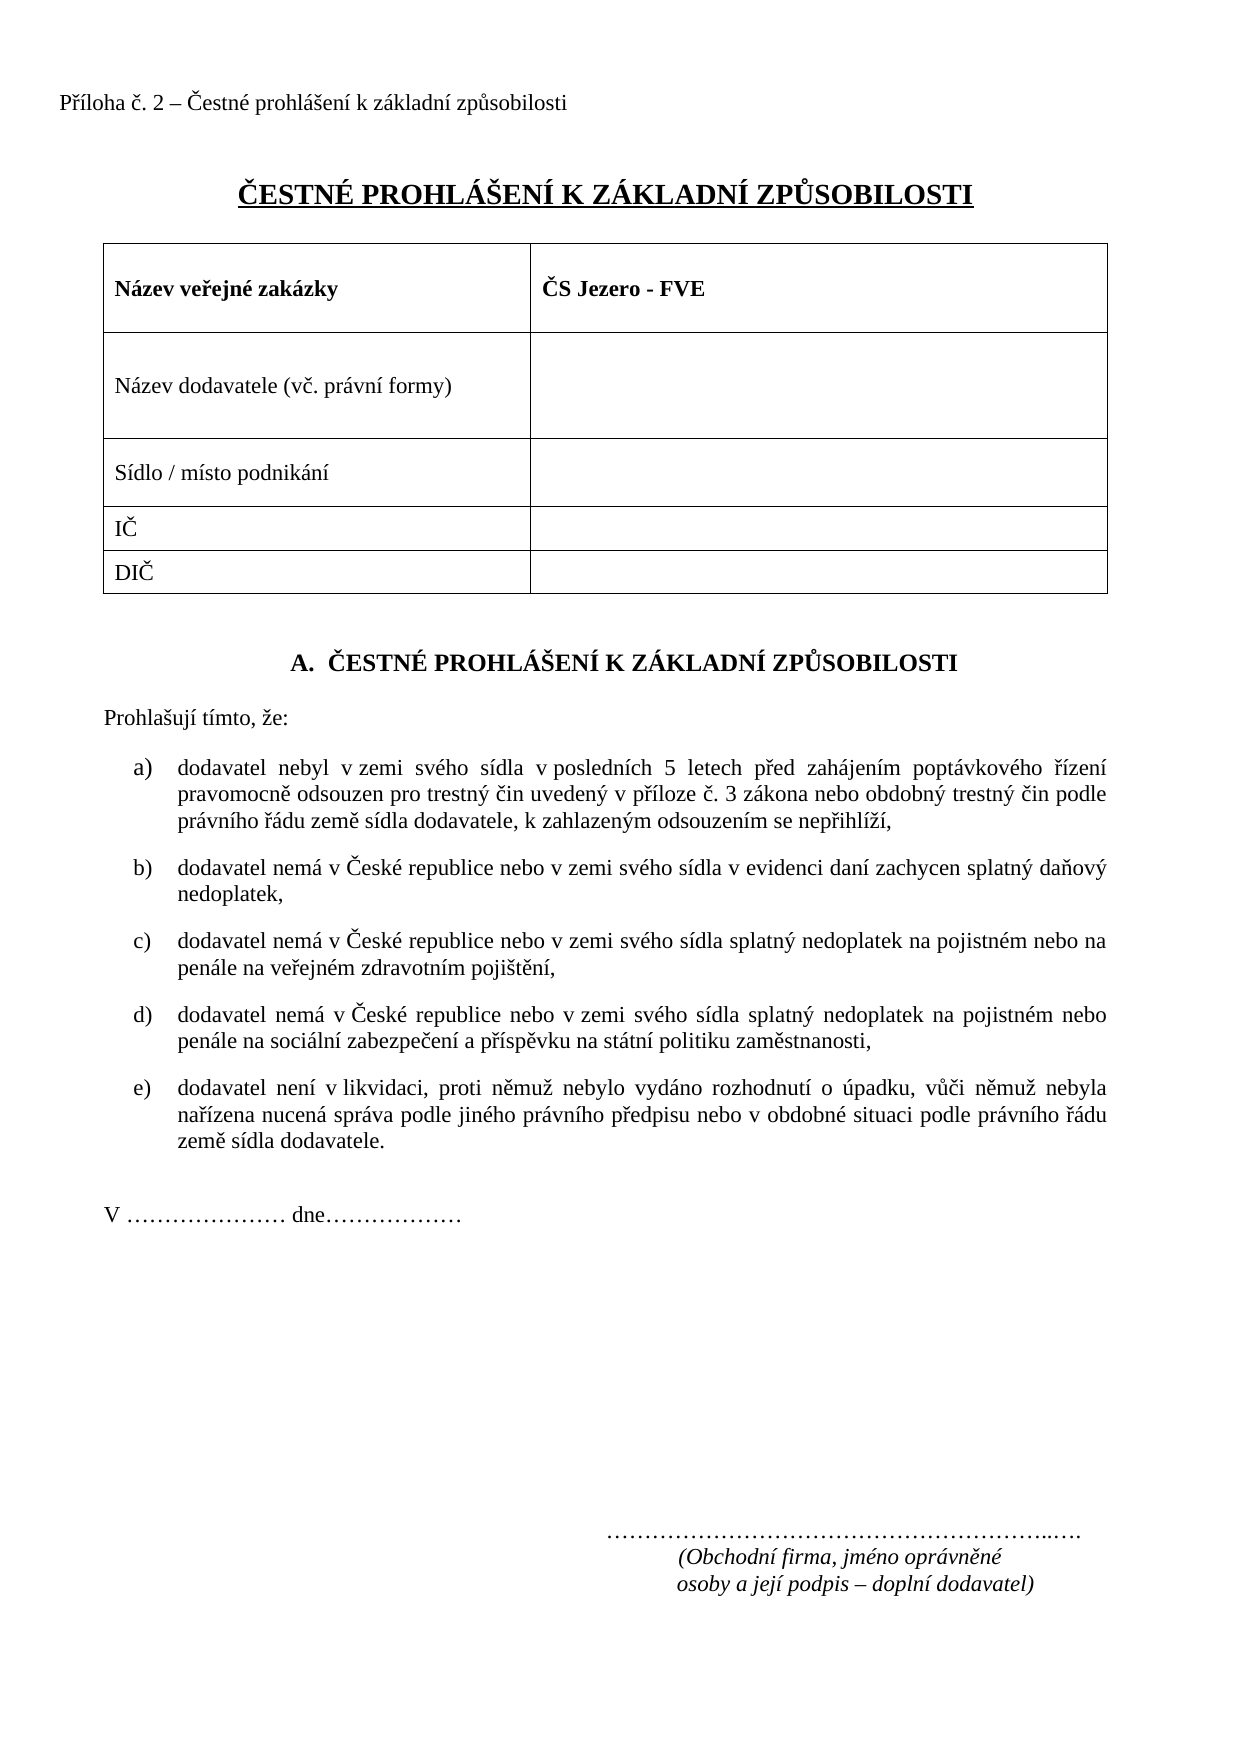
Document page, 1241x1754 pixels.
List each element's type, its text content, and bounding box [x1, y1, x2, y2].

list ČESTNÉ PROHLÁŠENÍ K ZÁKLADNÍ ZPŮSOBILOSTI [141, 648, 1107, 677]
text …………………………………………………..…. [443, 1491, 1107, 1543]
table_cell Sídlo / místo podnikání [104, 439, 530, 506]
list dodavatel nemá v České republice nebo v zemi svého sídla splatný nedoplatek na pojistném nebo na penále na veřejném zdravotním pojištění, [133, 927, 1107, 980]
table_cell DIČ [104, 551, 530, 593]
list dodavatel nemá v České republice nebo v zemi svého sídla v evidenci daní zachycen splatný daňový nedoplatek, [133, 854, 1107, 907]
table_header Název veřejné zakázky [104, 244, 530, 332]
text Prohlašují tímto, že: [103, 704, 1107, 731]
table_cell Název dodavatele (vč. právní formy) [104, 333, 530, 437]
table_cell [531, 507, 1107, 549]
table_cell [531, 333, 1107, 437]
text V ………………… dne……………… [103, 1201, 1107, 1227]
list dodavatel nebyl v zemi svého sídla v posledních 5 letech před zahájením poptávkového řízení pravomocně odsouzen pro trestný čin uvedený v příloze č. 3 zákona nebo obdobný trestný čin podle právního řádu země sídla dodavatele, k zahlazeným odsouzením se nepřihlíží, [133, 752, 1107, 833]
text (Obchodní firma, jméno oprávněné [103, 1543, 1107, 1570]
table_cell IČ [104, 507, 530, 549]
list ČESTNÉ PROHLÁŠENÍ K ZÁKLADNÍ ZPŮSOBILOSTI [103, 177, 1107, 211]
text osoby a její podpis – doplní dodavatel) [103, 1570, 1107, 1596]
table_header ČS Jezero - FVE [531, 244, 1107, 332]
list dodavatel není v likvidaci, proti němuž nebylo vydáno rozhodnutí o úpadku, vůči němuž nebyla nařízena nucená správa podle jiného právního předpisu nebo v obdobné situaci podle právního řádu země sídla dodavatele. [133, 1074, 1107, 1153]
list dodavatel nemá v České republice nebo v zemi svého sídla splatný nedoplatek na pojistném nebo penále na sociální zabezpečení a příspěvku na státní politiku zaměstnanosti, [133, 1001, 1107, 1054]
table_cell [531, 439, 1107, 506]
table_cell [531, 551, 1107, 593]
